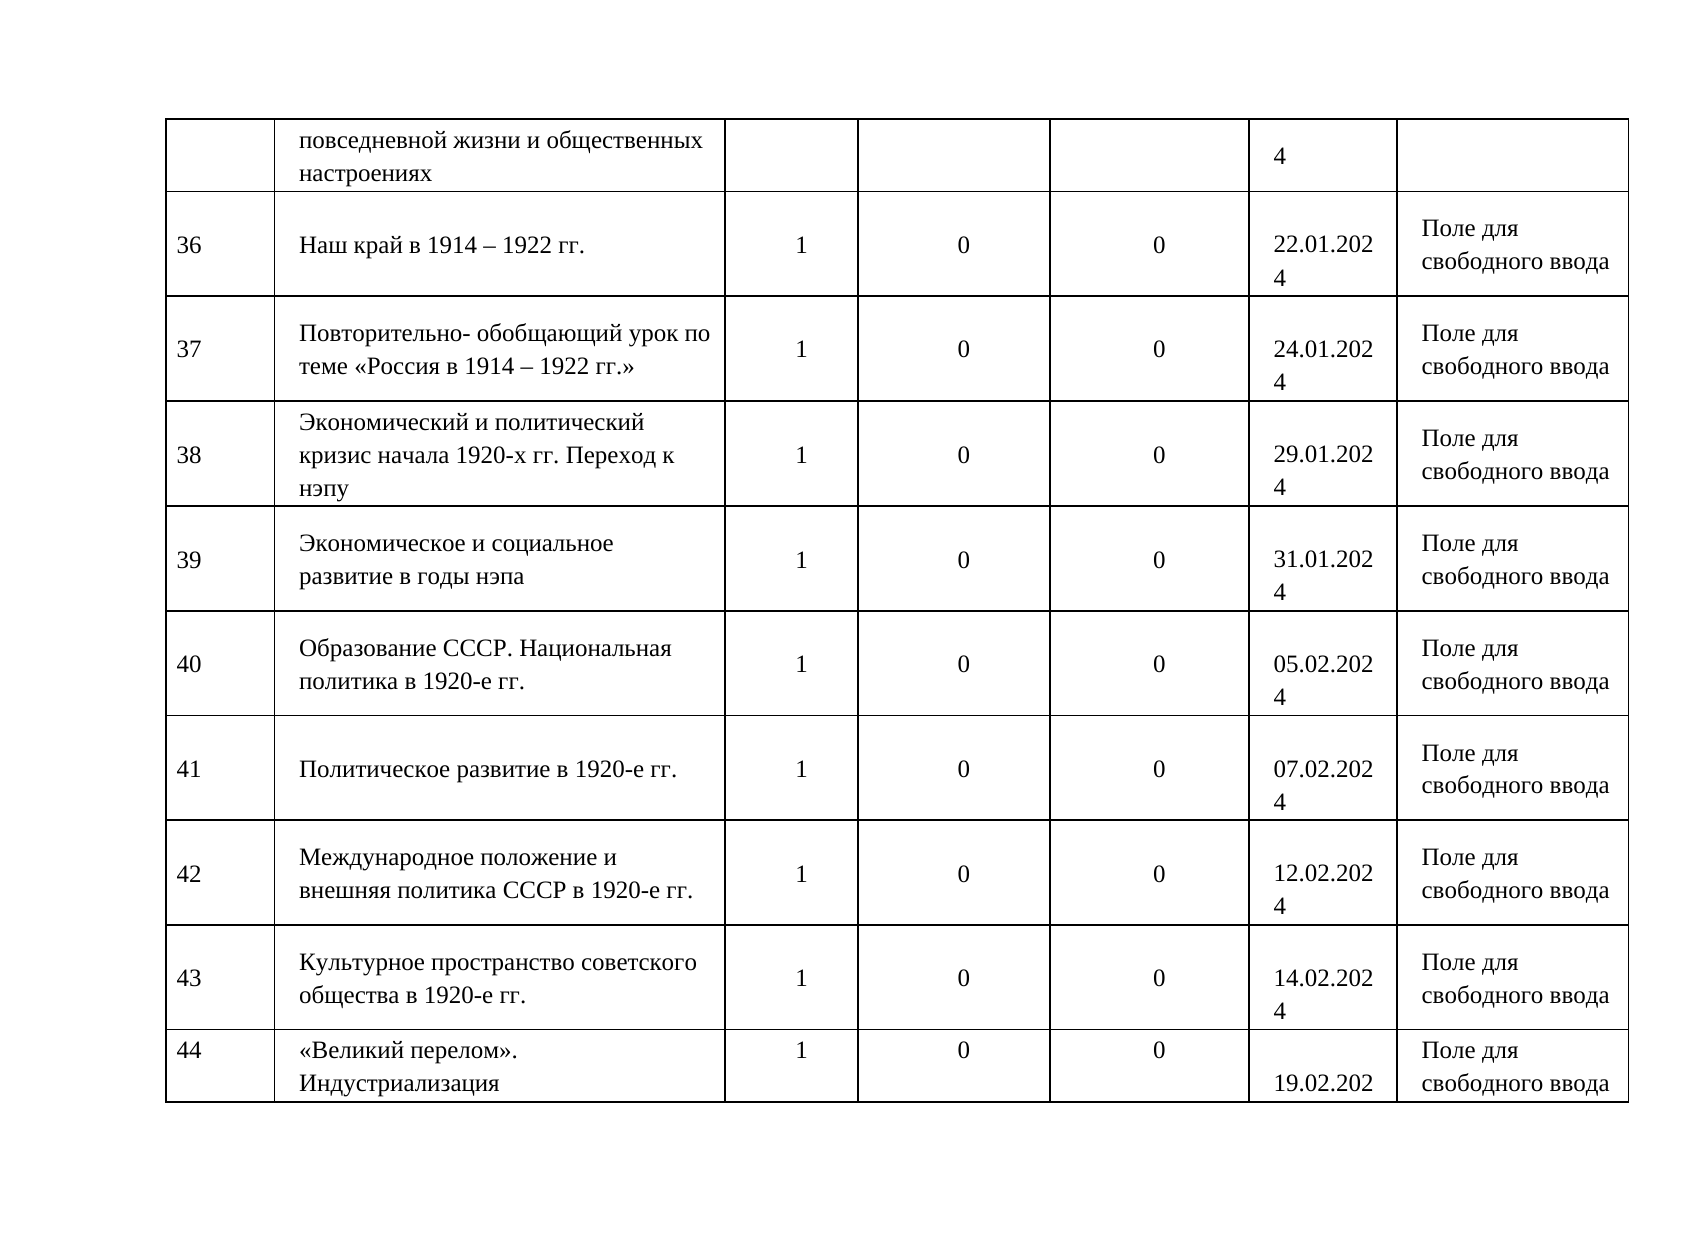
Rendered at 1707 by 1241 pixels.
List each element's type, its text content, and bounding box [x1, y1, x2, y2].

table_cell 12.02.2024 [1250, 821, 1396, 924]
table_cell 0 [859, 297, 1049, 400]
table_cell 1 [726, 192, 857, 295]
table_cell Экономическое и социальное развитие в годы нэпа [275, 507, 724, 610]
table_cell 14.02.2024 [1250, 926, 1396, 1029]
table_cell 1 [726, 402, 857, 505]
table_cell 36 [167, 192, 274, 295]
table_cell 0 [859, 612, 1049, 715]
table_cell 0 [859, 192, 1049, 295]
table_cell 0 [859, 120, 1049, 191]
table_cell 0 [859, 821, 1049, 924]
table_cell 0 [859, 507, 1049, 610]
table_cell 0 [1051, 120, 1248, 191]
table_cell 0 [1051, 297, 1248, 400]
table_cell 0 [859, 926, 1049, 1029]
table_cell Поле для свободного ввода [1398, 821, 1628, 924]
table_cell 1 [726, 1030, 857, 1101]
table_cell Культурное пространство советского общества в 1920-е гг. [275, 926, 724, 1029]
table_cell 0 [1051, 716, 1248, 819]
table_cell Повторительно- обобщающий урок по теме «Россия в 1914 – 1922 гг.» [275, 297, 724, 400]
table_cell 0 [1051, 1030, 1248, 1101]
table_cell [1398, 1030, 1628, 1101]
table_cell 0 [1051, 507, 1248, 610]
table_cell 40 [167, 612, 274, 715]
table_cell Поле для свободного ввода [1398, 507, 1628, 610]
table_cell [275, 120, 724, 191]
table_cell 05.02.2024 [1250, 612, 1396, 715]
table_cell 38 [167, 402, 274, 505]
table_cell Поле для свободного ввода [1398, 402, 1628, 505]
table_cell 39 [167, 507, 274, 610]
table_cell 07.02.2024 [1250, 716, 1396, 819]
table_cell 1 [726, 120, 857, 191]
table_cell 41 [167, 716, 274, 819]
table_cell 1 [726, 297, 857, 400]
table_cell 29.01.2024 [1250, 402, 1396, 505]
table_cell 1 [726, 821, 857, 924]
table_cell 42 [167, 821, 274, 924]
table_cell Поле для свободного ввода [1398, 297, 1628, 400]
table_cell 31.01.2024 [1250, 507, 1396, 610]
table_cell 0 [1051, 612, 1248, 715]
table_cell 24.01.2024 [1250, 297, 1396, 400]
table_cell 17.01.2024 [1250, 120, 1396, 191]
table_cell 1 [726, 507, 857, 610]
table_cell 1 [726, 926, 857, 1029]
table_cell 37 [167, 297, 274, 400]
table_cell Образование СССР. Национальная политика в 1920-е гг. [275, 612, 724, 715]
table_cell Наш край в 1914 – 1922 гг. [275, 192, 724, 295]
table_cell Политическое развитие в 1920-е гг. [275, 716, 724, 819]
table_cell Международное положение и внешняя политика СССР в 1920-е гг. [275, 821, 724, 924]
table_cell 19.02.2024 [1250, 1030, 1396, 1101]
table_cell Поле для свободного ввода [1398, 612, 1628, 715]
table_cell 0 [859, 1030, 1049, 1101]
table_cell 0 [1051, 402, 1248, 505]
table_cell 44 [167, 1030, 274, 1101]
table_cell 0 [1051, 821, 1248, 924]
table_cell Поле для свободного ввода [1398, 926, 1628, 1029]
table_cell 1 [726, 716, 857, 819]
table_cell 1 [726, 612, 857, 715]
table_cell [275, 1030, 724, 1101]
table_cell 35 [167, 120, 274, 191]
table_cell Поле для свободного ввода [1398, 192, 1628, 295]
table_cell Поле для свободного ввода [1398, 716, 1628, 819]
table_cell 0 [859, 402, 1049, 505]
table_cell 0 [859, 716, 1049, 819]
table_cell Экономический и политический кризис начала 1920-х гг. Переход к нэпу [275, 402, 724, 505]
table_cell 0 [1051, 926, 1248, 1029]
table_cell 43 [167, 926, 274, 1029]
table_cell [1398, 120, 1628, 191]
table_cell 22.01.2024 [1250, 192, 1396, 295]
table_cell 0 [1051, 192, 1248, 295]
